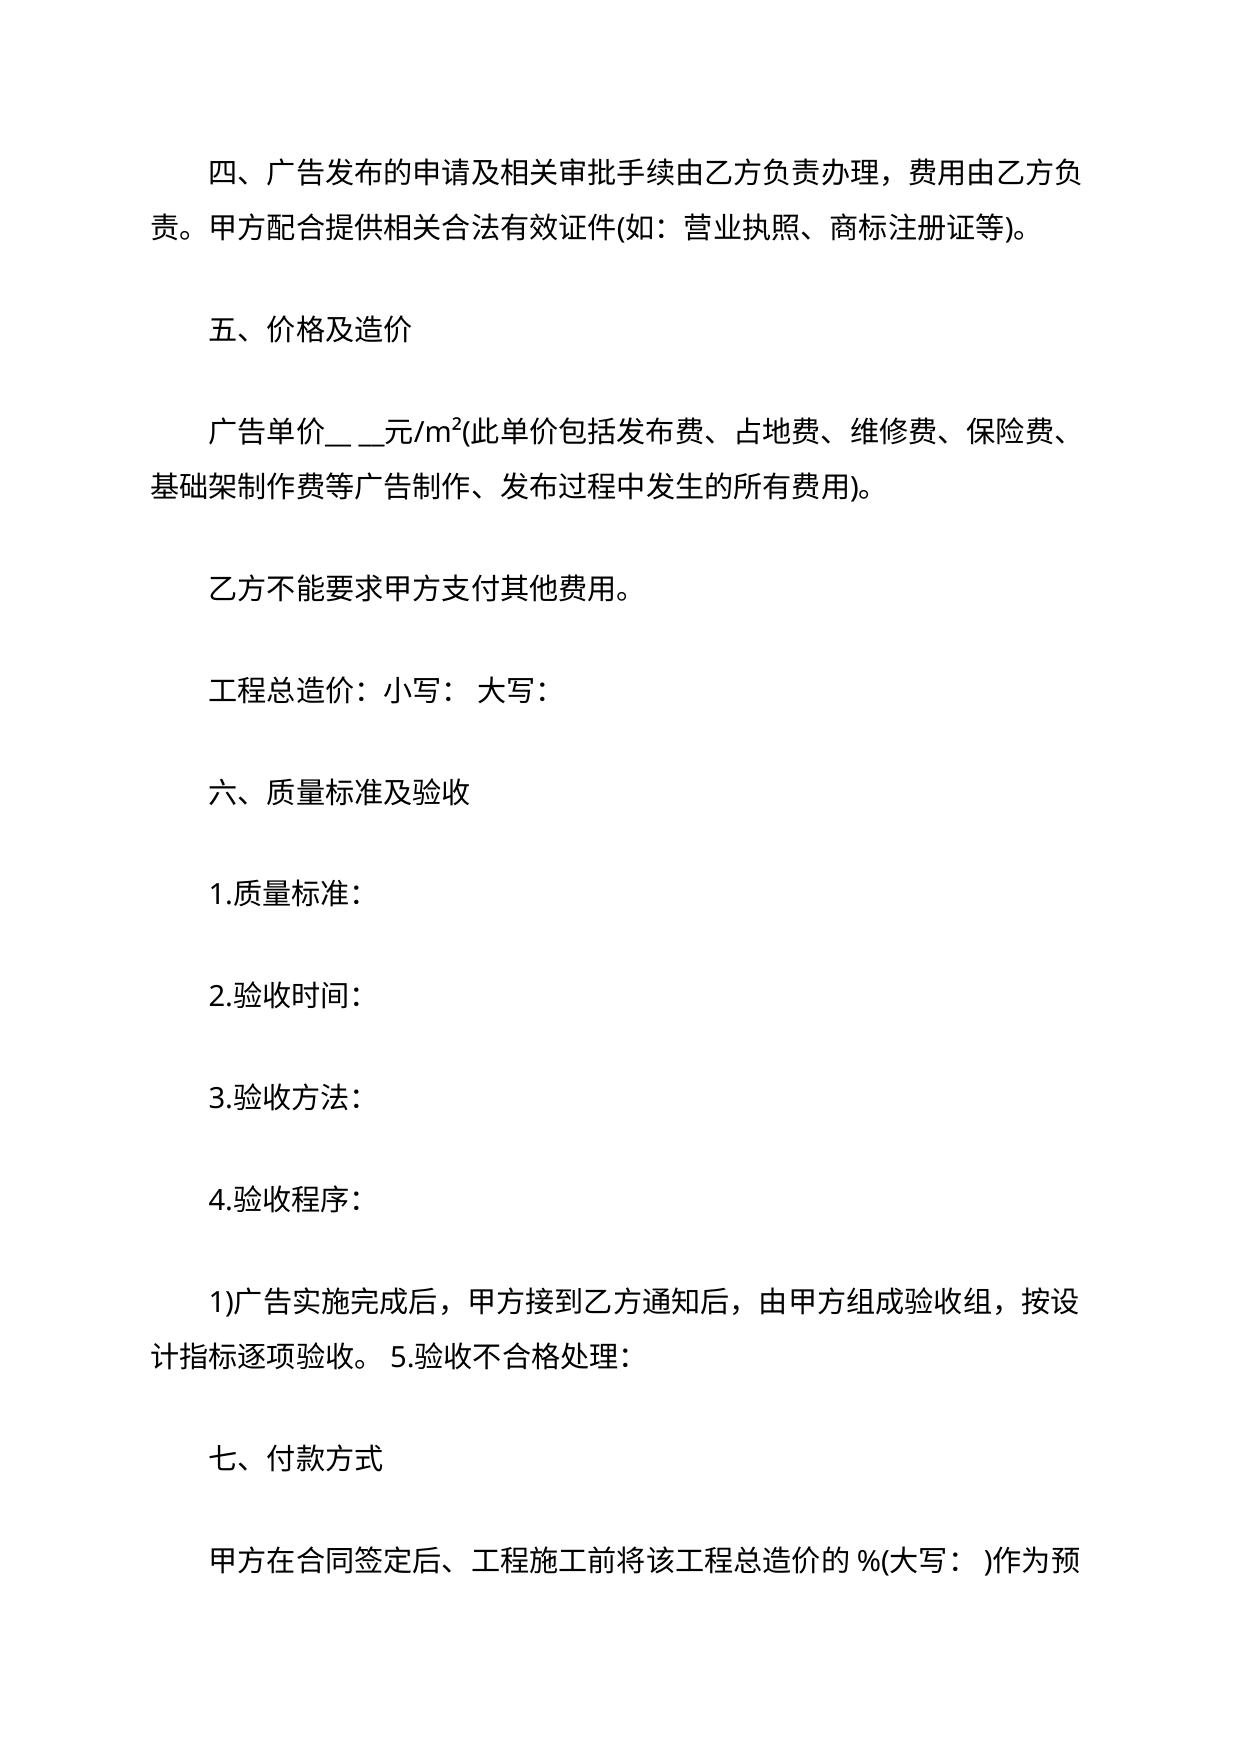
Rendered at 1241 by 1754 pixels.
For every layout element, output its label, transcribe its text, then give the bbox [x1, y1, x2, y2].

text 六、质量标准及验收 [150, 769, 1090, 811]
text 3.验收方法： [150, 1075, 1090, 1117]
text 四、广告发布的申请及相关审批手续由乙方负责办理，费用由乙方负责。甲方配合提供相关合法有效证件(如：营业执照、商标注册证等)。 [150, 150, 1090, 247]
text 1)广告实施完成后，甲方接到乙方通知后，由甲方组成验收组，按设计指标逐项验收。 5.验收不合格处理： [150, 1279, 1090, 1376]
text 4.验收程序： [150, 1177, 1090, 1219]
text 七、付款方式 [150, 1436, 1090, 1478]
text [150, 1538, 1090, 1580]
text 广告单价__ __元/m²(此单价包括发布费、占地费、维修费、保险费、基础架制作费等广告制作、发布过程中发生的所有费用)。 [150, 409, 1090, 506]
text 乙方不能要求甲方支付其他费用。 [150, 566, 1090, 608]
text 工程总造价：小写： 大写： [150, 667, 1090, 710]
text 1.质量标准： [150, 871, 1090, 913]
text 五、价格及造价 [150, 307, 1090, 349]
text 2.验收时间： [150, 973, 1090, 1015]
